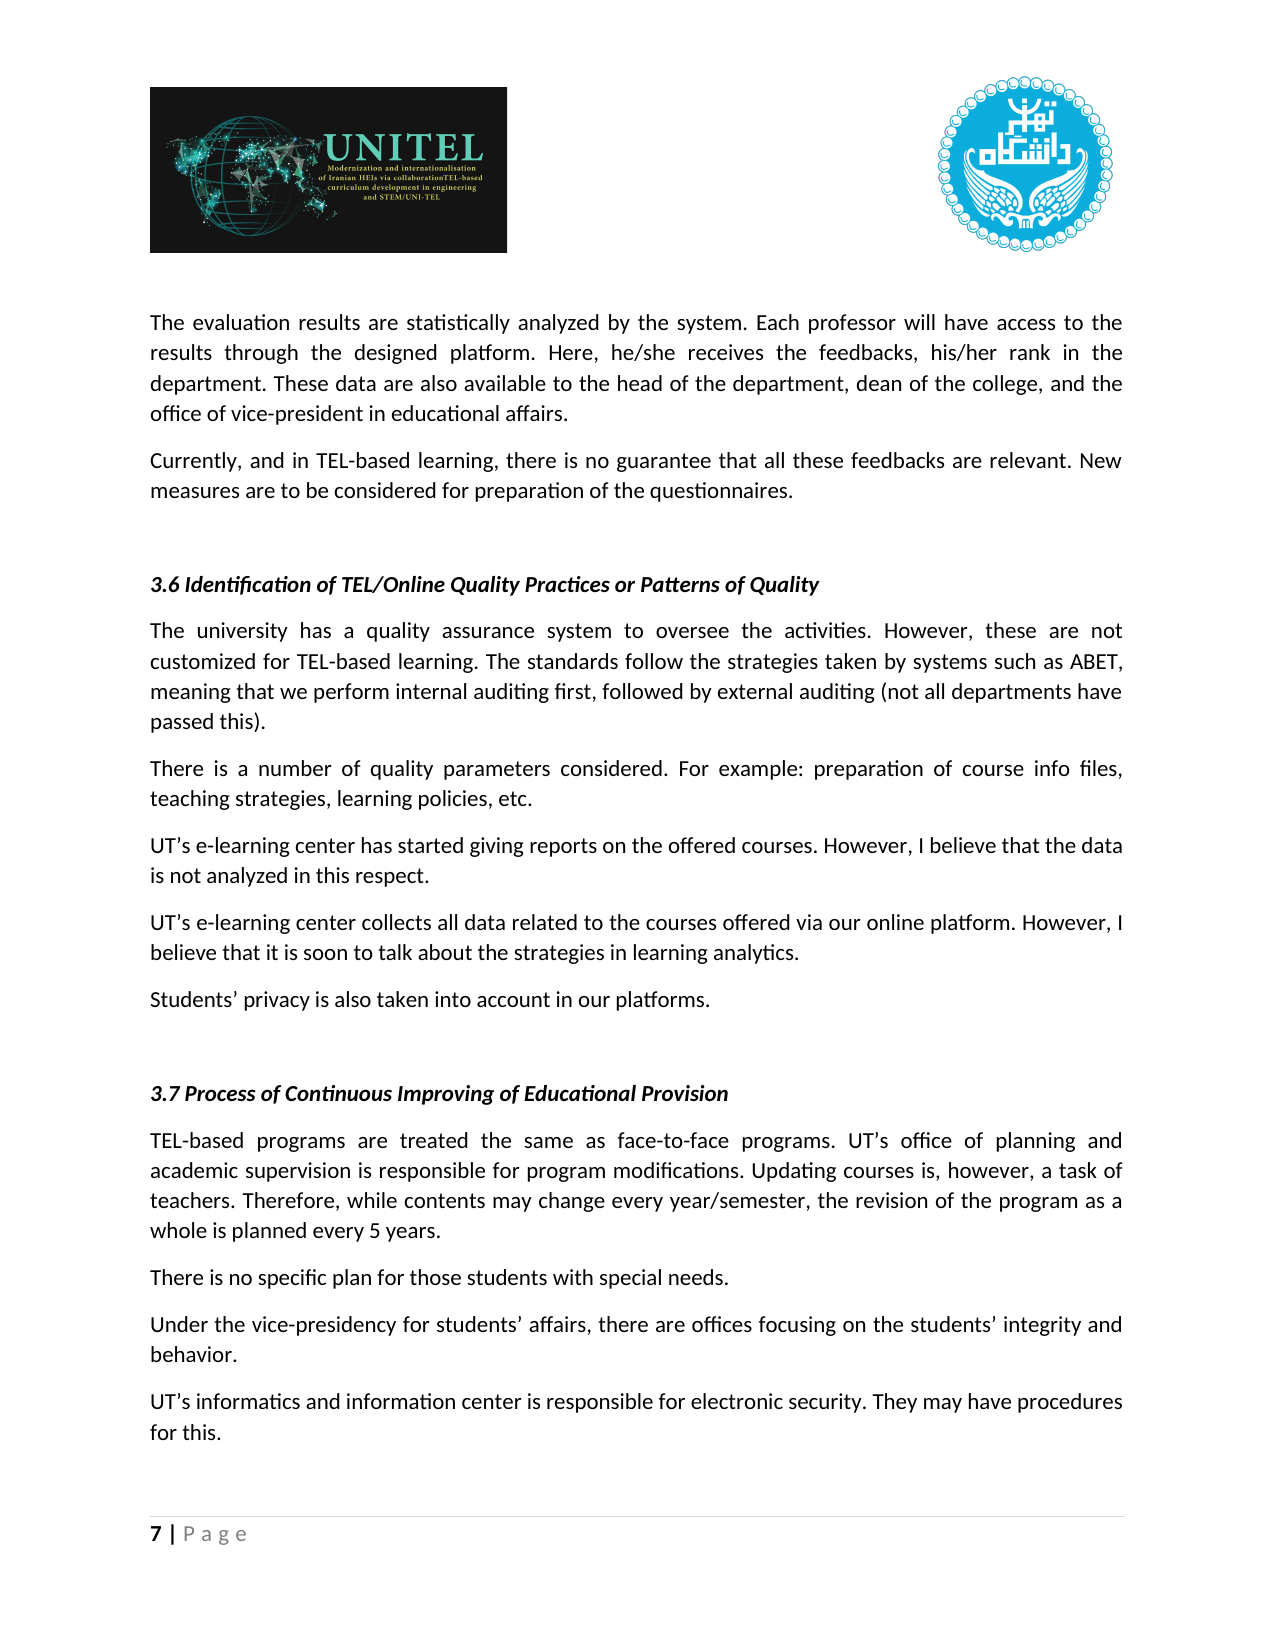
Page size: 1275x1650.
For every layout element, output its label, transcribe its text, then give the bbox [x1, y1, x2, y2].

text The evaluation results are statistically analyzed by the system. Each professor will have access to the results through the designed platform. Here, he/she receives the feedbacks, his/her rank in the department. These data are also available to the head of the department, dean of the college, and the office of vice-president in educational affairs. [150, 308, 1125, 427]
text UT’s informatics and information center is responsible for electronic security. They may have procedures for this. [150, 1387, 1125, 1446]
text Under the vice-presidency for students’ affairs, there are offices focusing on the students’ integrity and behavior. [150, 1310, 1125, 1368]
text There is no specific plan for those students with special needs. [150, 1263, 1125, 1291]
text 3.7 Process of Continuous Improving of Educational Provision [150, 1079, 1125, 1107]
text The university has a quality assurance system to oversee the activities. However, these are not customized for TEL-based learning. The standards follow the strategies taken by systems such as ABET, meaning that we perform internal auditing first, followed by external auditing (not all departments have passed this). [150, 617, 1125, 735]
text Students’ privacy is also taken into account in our platforms. [150, 985, 1125, 1013]
picture [936, 75, 1114, 253]
text Currently, and in TEL-based learning, there is no guarantee that all these feedbacks are relevant. New measures are to be considered for preparation of the questionnaires. [150, 446, 1125, 504]
text UT’s e-learning center has started giving reports on the offered courses. However, I believe that the data is not analyzed in this respect. [150, 831, 1125, 889]
text 3.6 Identification of TEL/Online Quality Practices or Patterns of Quality [150, 570, 1125, 598]
text TEL-based programs are treated the same as face-to-face programs. UT’s office of planning and academic supervision is responsible for program modifications. Updating courses is, however, a task of teachers. Therefore, while contents may change every year/semester, the revision of the program as a whole is planned every 5 years. [150, 1126, 1125, 1244]
text There is a number of quality parameters considered. For example: preparation of course info files, teaching strategies, learning policies, etc. [150, 754, 1125, 812]
picture [150, 87, 508, 253]
text UT’s e-learning center collects all data related to the courses offered via our online platform. However, I believe that it is soon to talk about the strategies in learning analytics. [150, 908, 1125, 966]
